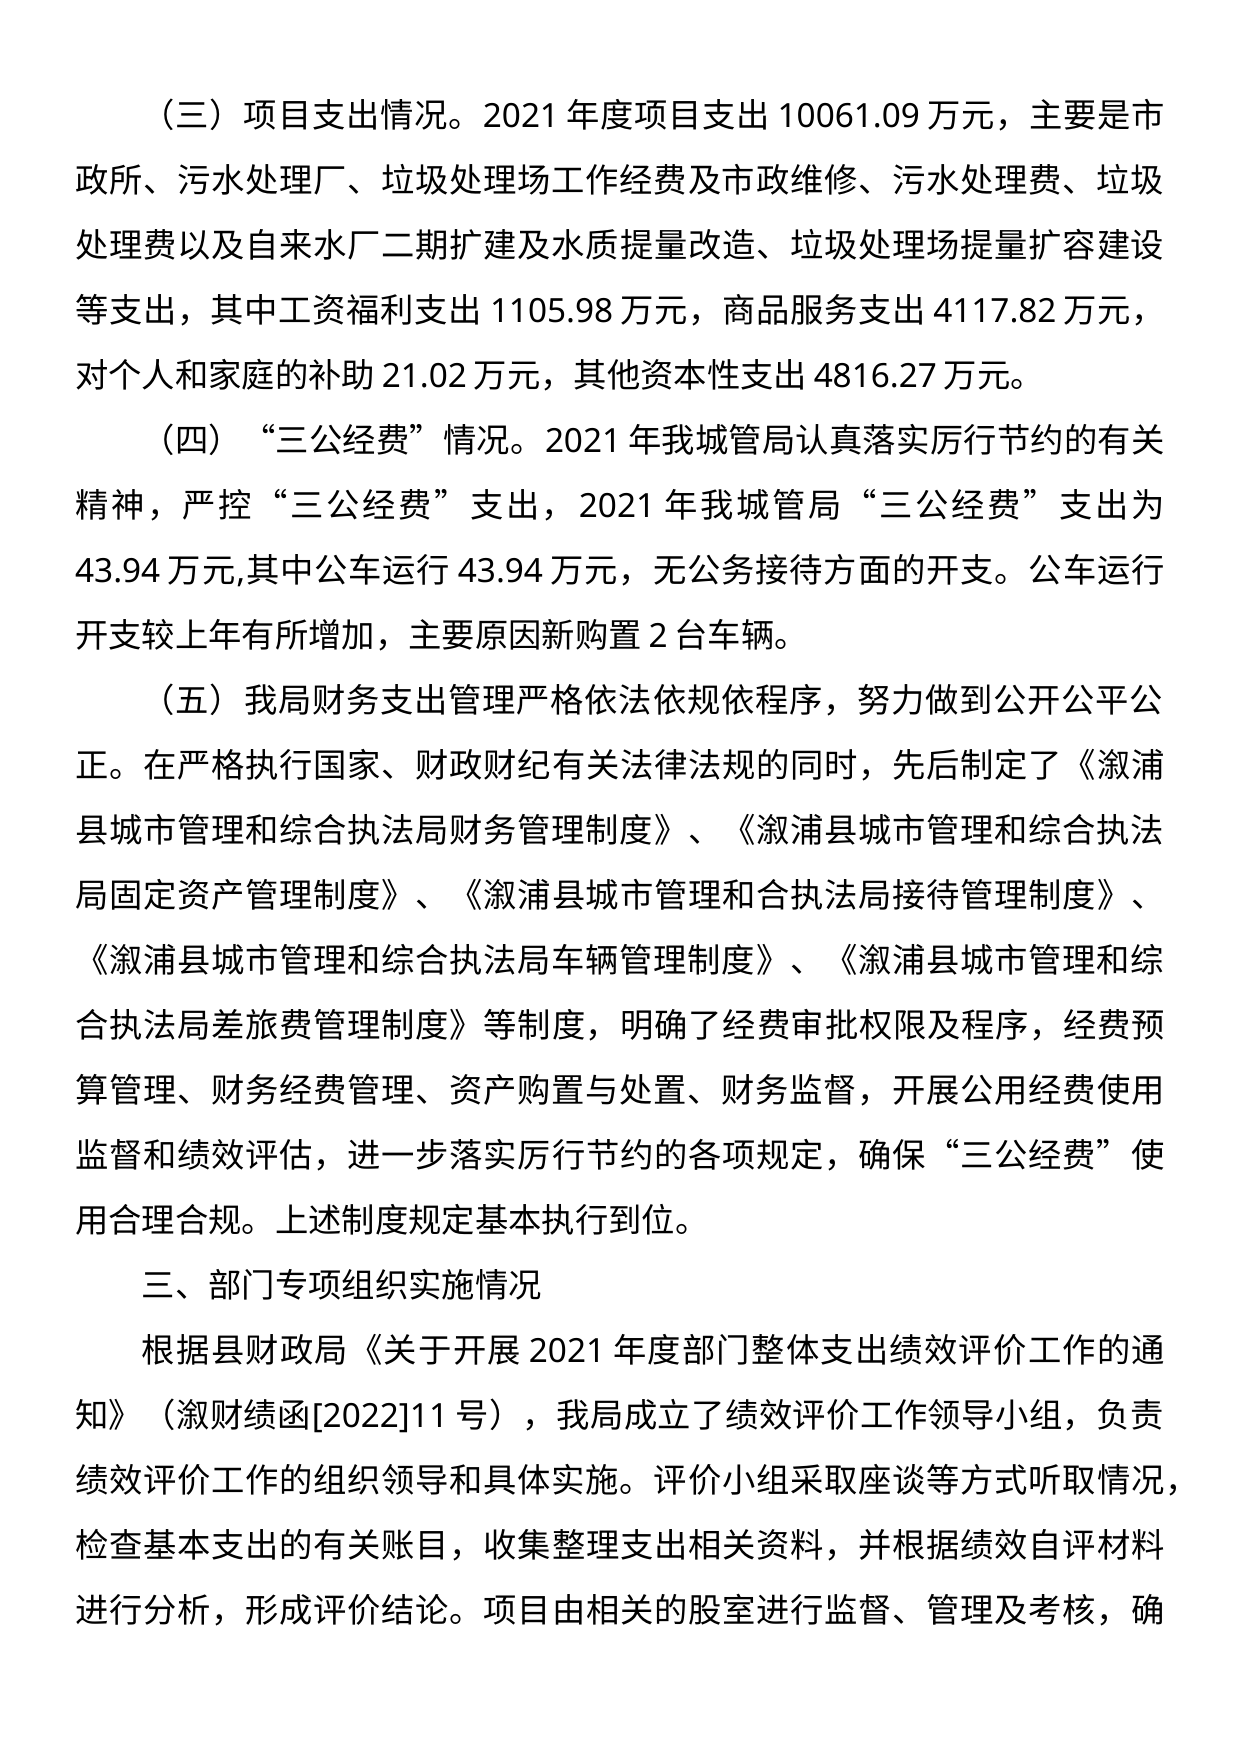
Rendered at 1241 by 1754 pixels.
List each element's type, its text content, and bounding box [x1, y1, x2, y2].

text （三）项目支出情况。2021年度项目支出10061.09万元，主要是市政所、污水处理厂、垃圾处理场工作经费及市政维修、污水处理费、垃圾处理费以及自来水厂二期扩建及水质提量改造、垃圾处理场提量扩容建设等支出，其中工资福利支出1105.98万元，商品服务支出4117.82万元，对个人和家庭的补助21.02万元，其他资本性支出4816.27万元。 [75, 81, 1165, 406]
text 三、部门专项组织实施情况 [75, 1251, 1165, 1316]
text （四）“三公经费”情况。2021年我城管局认真落实厉行节约的有关精神，严控“三公经费”支出，2021年我城管局“三公经费”支出为43.94万元,其中公车运行43.94万元，无公务接待方面的开支。公车运行开支较上年有所增加，主要原因新购置2台车辆。 [75, 406, 1165, 666]
text （五）我局财务支出管理严格依法依规依程序，努力做到公开公平公正。在严格执行国家、财政财纪有关法律法规的同时，先后制定了《溆浦县城市管理和综合执法局财务管理制度》、《溆浦县城市管理和综合执法局固定资产管理制度》、《溆浦县城市管理和合执法局接待管理制度》、《溆浦县城市管理和综合执法局车辆管理制度》、《溆浦县城市管理和综合执法局差旅费管理制度》等制度，明确了经费审批权限及程序，经费预算管理、财务经费管理、资产购置与处置、财务监督，开展公用经费使用监督和绩效评估，进一步落实厉行节约的各项规定，确保“三公经费”使用合理合规。上述制度规定基本执行到位。 [75, 666, 1165, 1251]
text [75, 1316, 1165, 1641]
